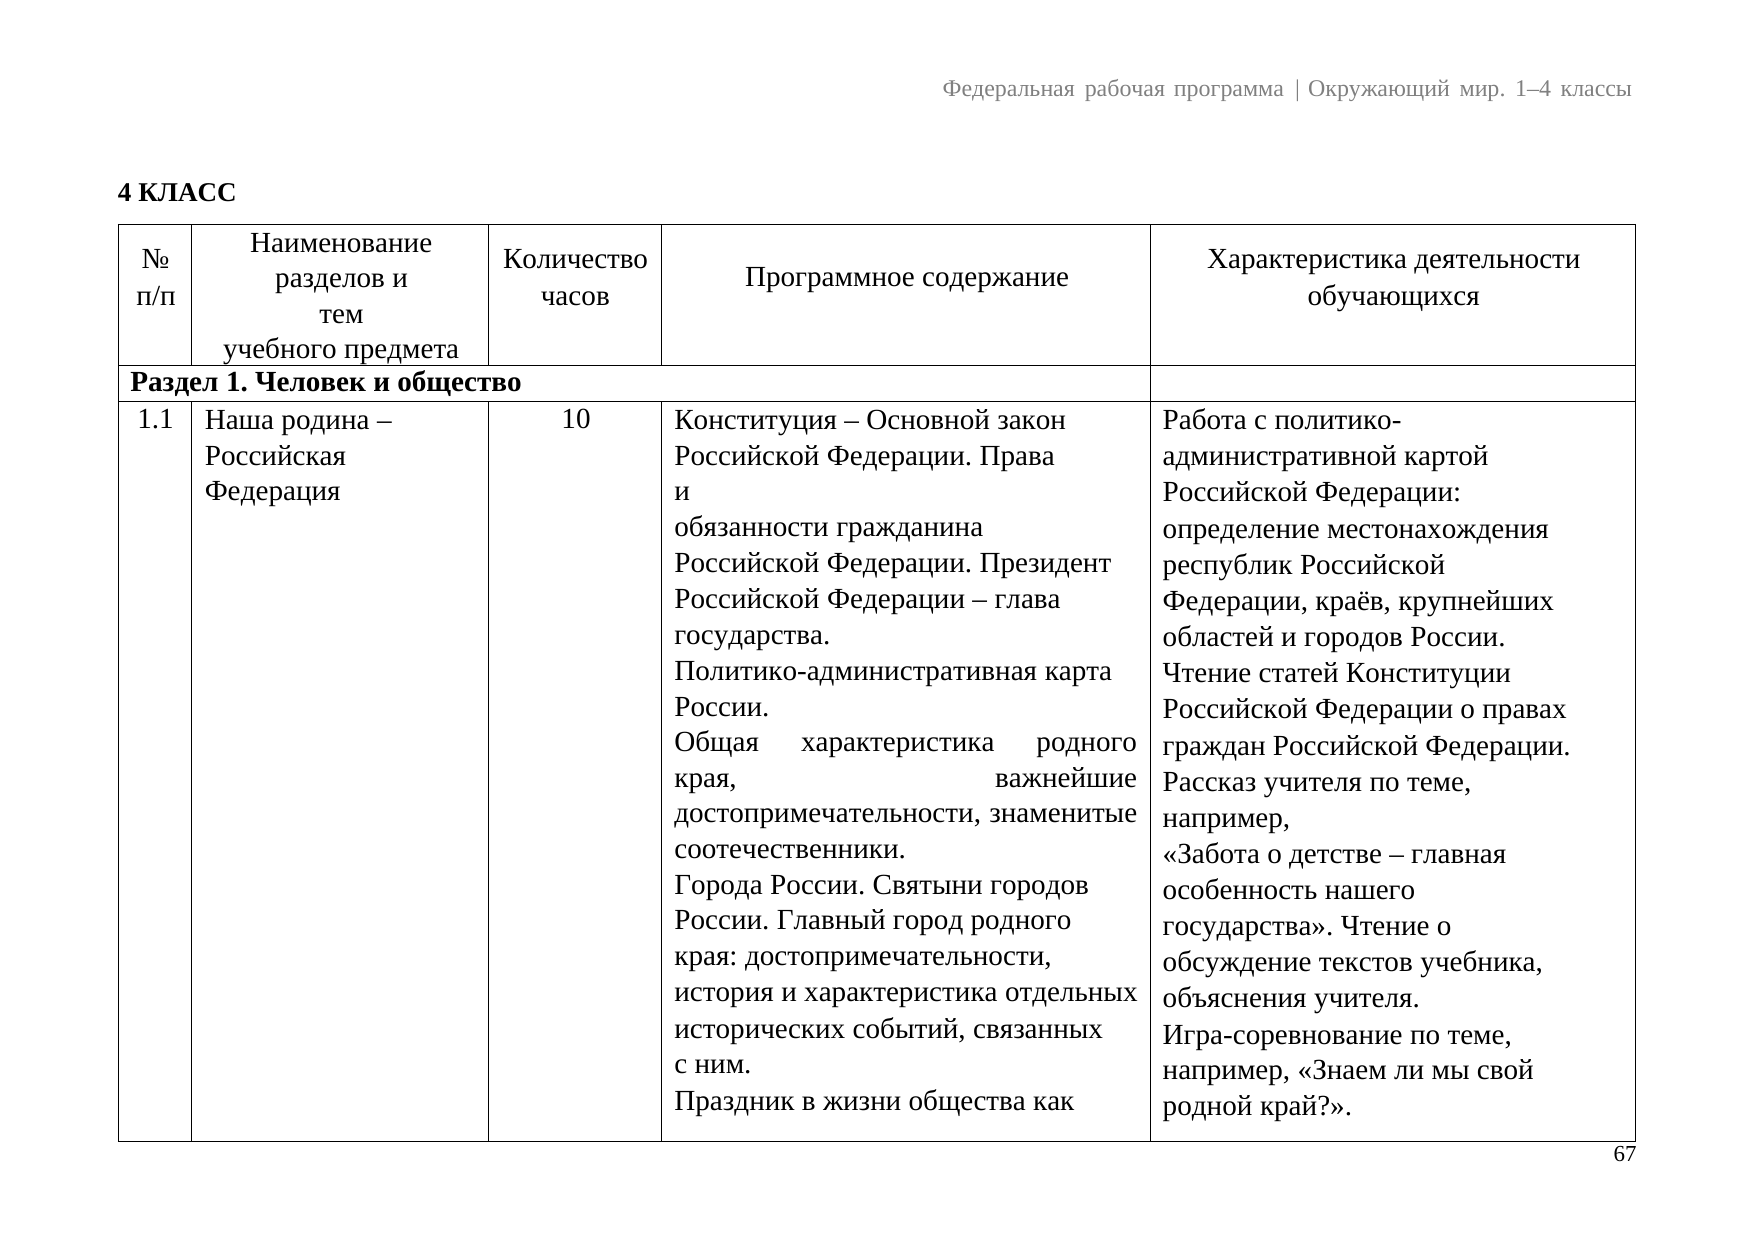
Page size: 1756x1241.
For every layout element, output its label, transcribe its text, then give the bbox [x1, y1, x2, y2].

table_header Характеристика деятельности обучающихся [1151, 225, 1635, 365]
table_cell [662, 402, 1150, 1141]
table_cell [1151, 366, 1635, 401]
table_header № п/п [119, 225, 191, 365]
table_cell Раздел 1. Человек и общество [119, 366, 1150, 401]
table_cell 10 [489, 402, 661, 1141]
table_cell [192, 402, 488, 1141]
table_header Программное содержание [662, 225, 1150, 365]
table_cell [1151, 402, 1635, 1141]
table_cell 1.1 [119, 402, 191, 1141]
list КЛАСС [118, 176, 1653, 208]
table_header Количество часов [489, 225, 661, 365]
table_header Наименование разделов и тем учебного предмета [192, 225, 488, 365]
